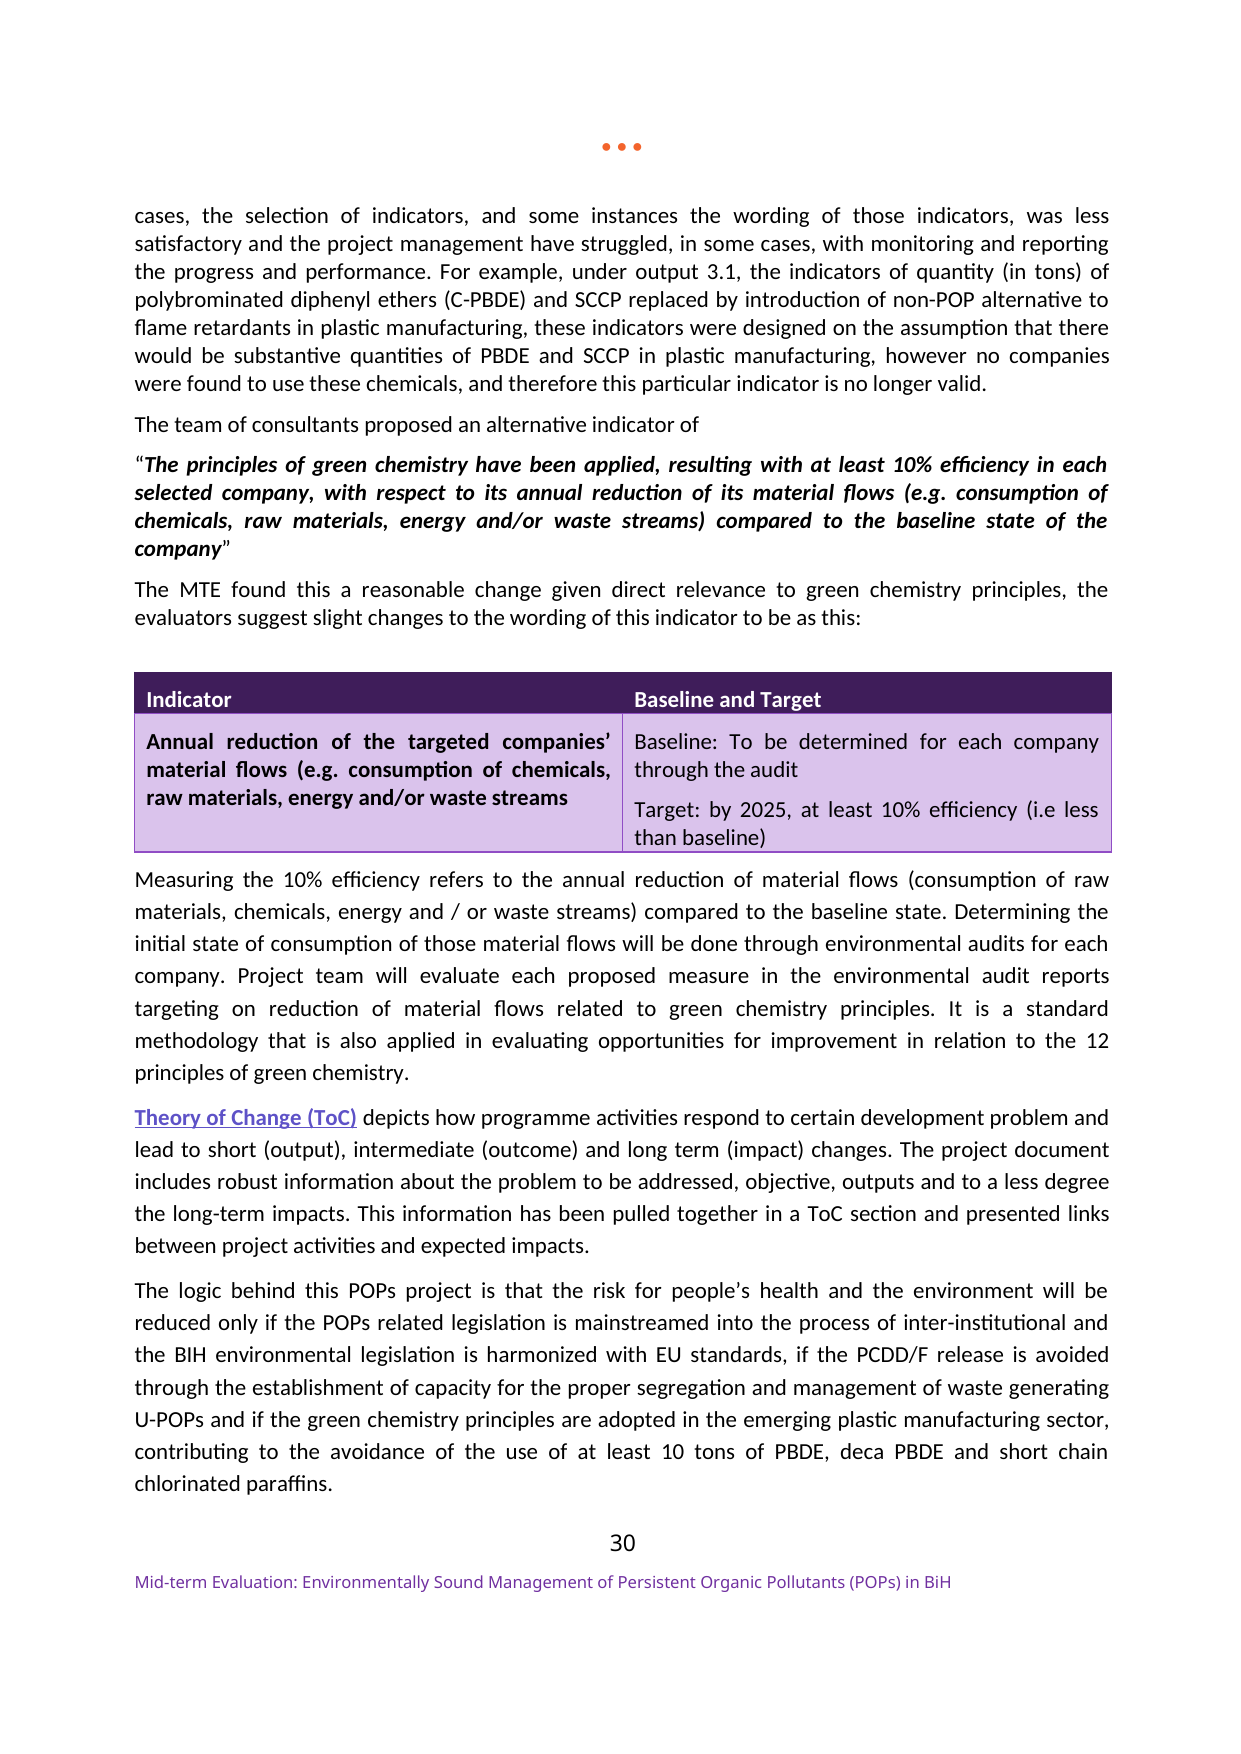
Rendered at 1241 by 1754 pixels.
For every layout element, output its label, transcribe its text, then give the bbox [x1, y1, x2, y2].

text The logic behind this POPs project is that the risk for people’s health and the environment will be reduced only if the POPs related legislation is mainstreamed into the process of inter-institutional and the BIH environmental legislation is harmonized with EU standards, if the PCDD/F release is avoided through the establishment of capacity for the proper segregation and management of waste generating U-POPs and if the green chemistry principles are adopted in the emerging plastic manufacturing sector, contributing to the avoidance of the use of at least 10 tons of PBDE, deca PBDE and short chain chlorinated paraffins. [134, 1276, 1111, 1497]
text Theory of Change (ToC) depicts how programme activities respond to certain development problem and lead to short (output), intermediate (outcome) and long term (impact) changes. The project document includes robust information about the problem to be addressed, objective, outputs and to a less degree the long-term impacts. This information has been pulled together in a ToC section and presented links between project activities and expected impacts. [134, 1103, 1111, 1259]
text “The principles of green chemistry have been applied, resulting with at least 10% efficiency in each selected company, with respect to its annual reduction of its material flows (e.g. consumption of chemicals, raw materials, energy and/or waste streams) compared to the baseline state of the company” [134, 451, 1111, 563]
text Measuring the 10% efficiency refers to the annual reduction of material flows (consumption of raw materials, chemicals, energy and / or waste streams) compared to the baseline state. Determining the initial state of consumption of those material flows will be done through environmental audits for each company. Project team will evaluate each proposed measure in the environmental audit reports targeting on reduction of material flows related to green chemistry principles. It is a standard methodology that is also applied in evaluating opportunities for improvement in relation to the 12 principles of green chemistry. [134, 865, 1111, 1086]
table_header Indicator [135, 673, 622, 713]
table_cell Annual reduction of the targeted companies’ material flows (e.g. consumption of chemicals, raw materials, energy and/or waste streams [135, 714, 622, 851]
text The MTE found this a reasonable change given direct relevance to green chemistry principles, the evaluators suggest slight changes to the wording of this indicator to be as this: [134, 575, 1111, 631]
table_header Baseline and Target [623, 673, 1111, 713]
text The team of consultants proposed an alternative indicator of [134, 410, 1111, 438]
table_cell Baseline: To be determined for each company through the audit Target: by 2025, at least 10% efficiency (i.e less than baseline) [623, 714, 1111, 851]
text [134, 201, 1111, 397]
